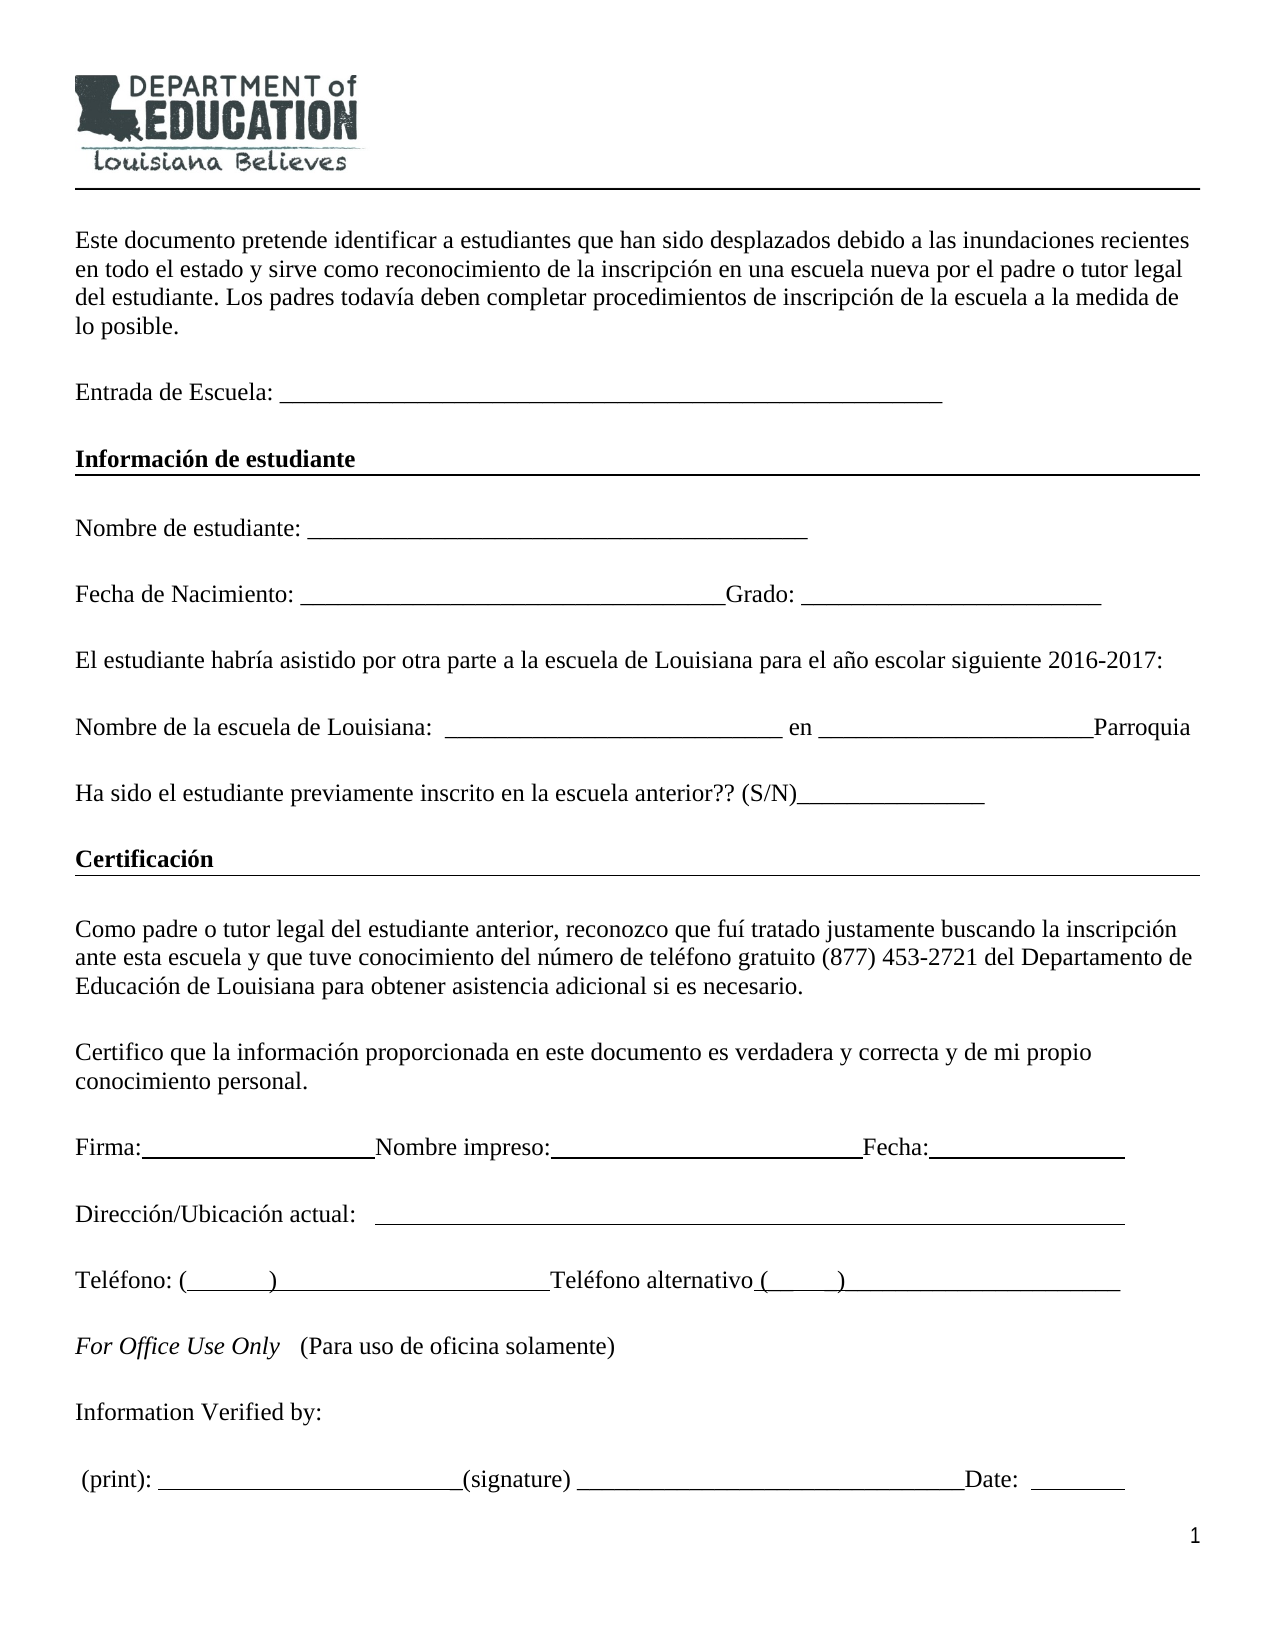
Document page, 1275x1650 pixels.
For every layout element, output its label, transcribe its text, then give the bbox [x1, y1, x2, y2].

picture [75, 75, 1200, 190]
text Nombre de la escuela de Louisiana: ___________________________ en ______________________Parroquia [75, 712, 1200, 741]
text Certificación [75, 844, 1200, 875]
text (print): _(signature) _______________________________Date: [75, 1464, 1200, 1492]
text Este documento pretende identificar a estudiantes que han sido desplazados debido a las inundaciones recientes en todo el estado y sirve como reconocimiento de la inscripción en una escuela nueva por el padre o tutor legal del estudiante. Los padres todavía deben completar procedimientos de inscripción de la escuela a la medida de lo posible. [75, 225, 1200, 340]
text Teléfono: ( ) Teléfono alternativo (__ _)______________________ [75, 1265, 1200, 1294]
text Información de estudiante [75, 444, 1200, 474]
text Certifico que la información proporcionada en este documento es verdadera y correcta y de mi propio conocimiento personal. [75, 1037, 1200, 1095]
text Fecha de Nacimiento: __________________________________Grado: ________________________ [75, 579, 1200, 608]
text Nombre de estudiante: ________________________________________ [75, 513, 1200, 542]
text Entrada de Escuela: _____________________________________________________ [75, 377, 1200, 406]
text Ha sido el estudiante previamente inscrito en la escuela anterior?? (S/N)_______________ [75, 778, 1200, 807]
text For Office Use Only (Para uso de oficina solamente) [75, 1331, 1200, 1360]
text Firma: Nombre impreso: Fecha: [75, 1132, 1200, 1161]
text Dirección/Ubicación actual: [75, 1199, 1200, 1227]
text El estudiante habría asistido por otra parte a la escuela de Louisiana para el año escolar siguiente 2016-2017: [75, 646, 1200, 674]
text Information Verified by: [75, 1397, 1200, 1426]
text Como padre o tutor legal del estudiante anterior, reconozco que fuí tratado justamente buscando la inscripción ante esta escuela y que tuve conocimiento del número de teléfono gratuito (877) 453-2721 del Departamento de Educación de Louisiana para obtener asistencia adicional si es necesario. [75, 914, 1200, 1000]
